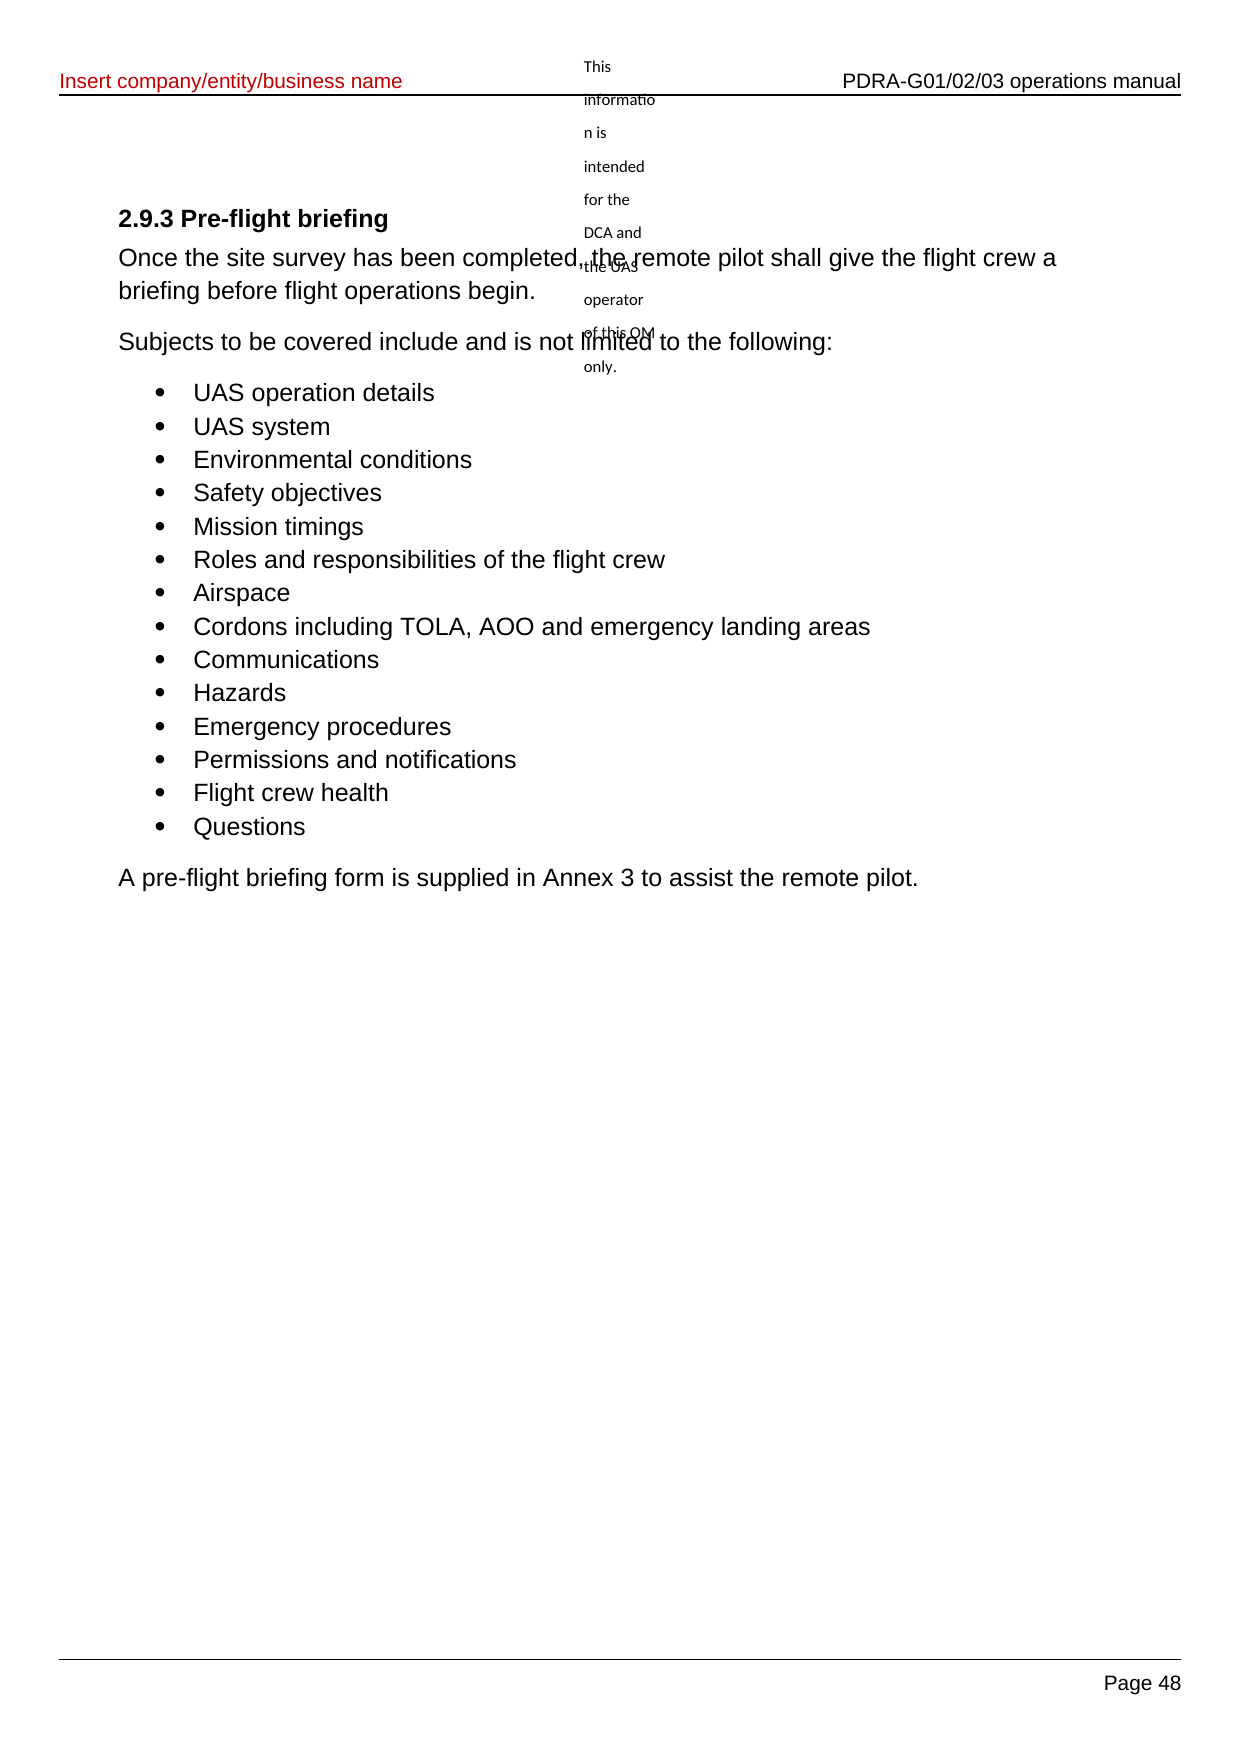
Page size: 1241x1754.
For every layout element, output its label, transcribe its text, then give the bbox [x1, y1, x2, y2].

text Subjects to be covered include and is not limited to the following: [118, 323, 1122, 356]
list Questions [156, 807, 1122, 840]
list Emergency procedures [156, 707, 1122, 740]
subtitle 2.9.3 Pre-flight briefing [118, 195, 1122, 232]
list Flight crew health [156, 774, 1122, 807]
text Once the site survey has been completed, the remote pilot shall give the flight crew a briefing before flight operations begin. [118, 238, 1122, 305]
list Airspace [156, 574, 1122, 607]
list Environmental conditions [156, 440, 1122, 474]
list Mission timings [156, 507, 1122, 540]
list UAS operation details [156, 374, 1122, 407]
list Permissions and notifications [156, 740, 1122, 774]
list Safety objectives [156, 474, 1122, 507]
list UAS system [156, 407, 1122, 440]
list Roles and responsibilities of the flight crew [156, 540, 1122, 574]
list Cordons including TOLA, AOO and emergency landing areas [156, 607, 1122, 640]
list Communications [156, 640, 1122, 674]
text A pre-flight briefing form is supplied in Annex 3 to assist the remote pilot. [118, 858, 1122, 891]
list Hazards [156, 674, 1122, 707]
